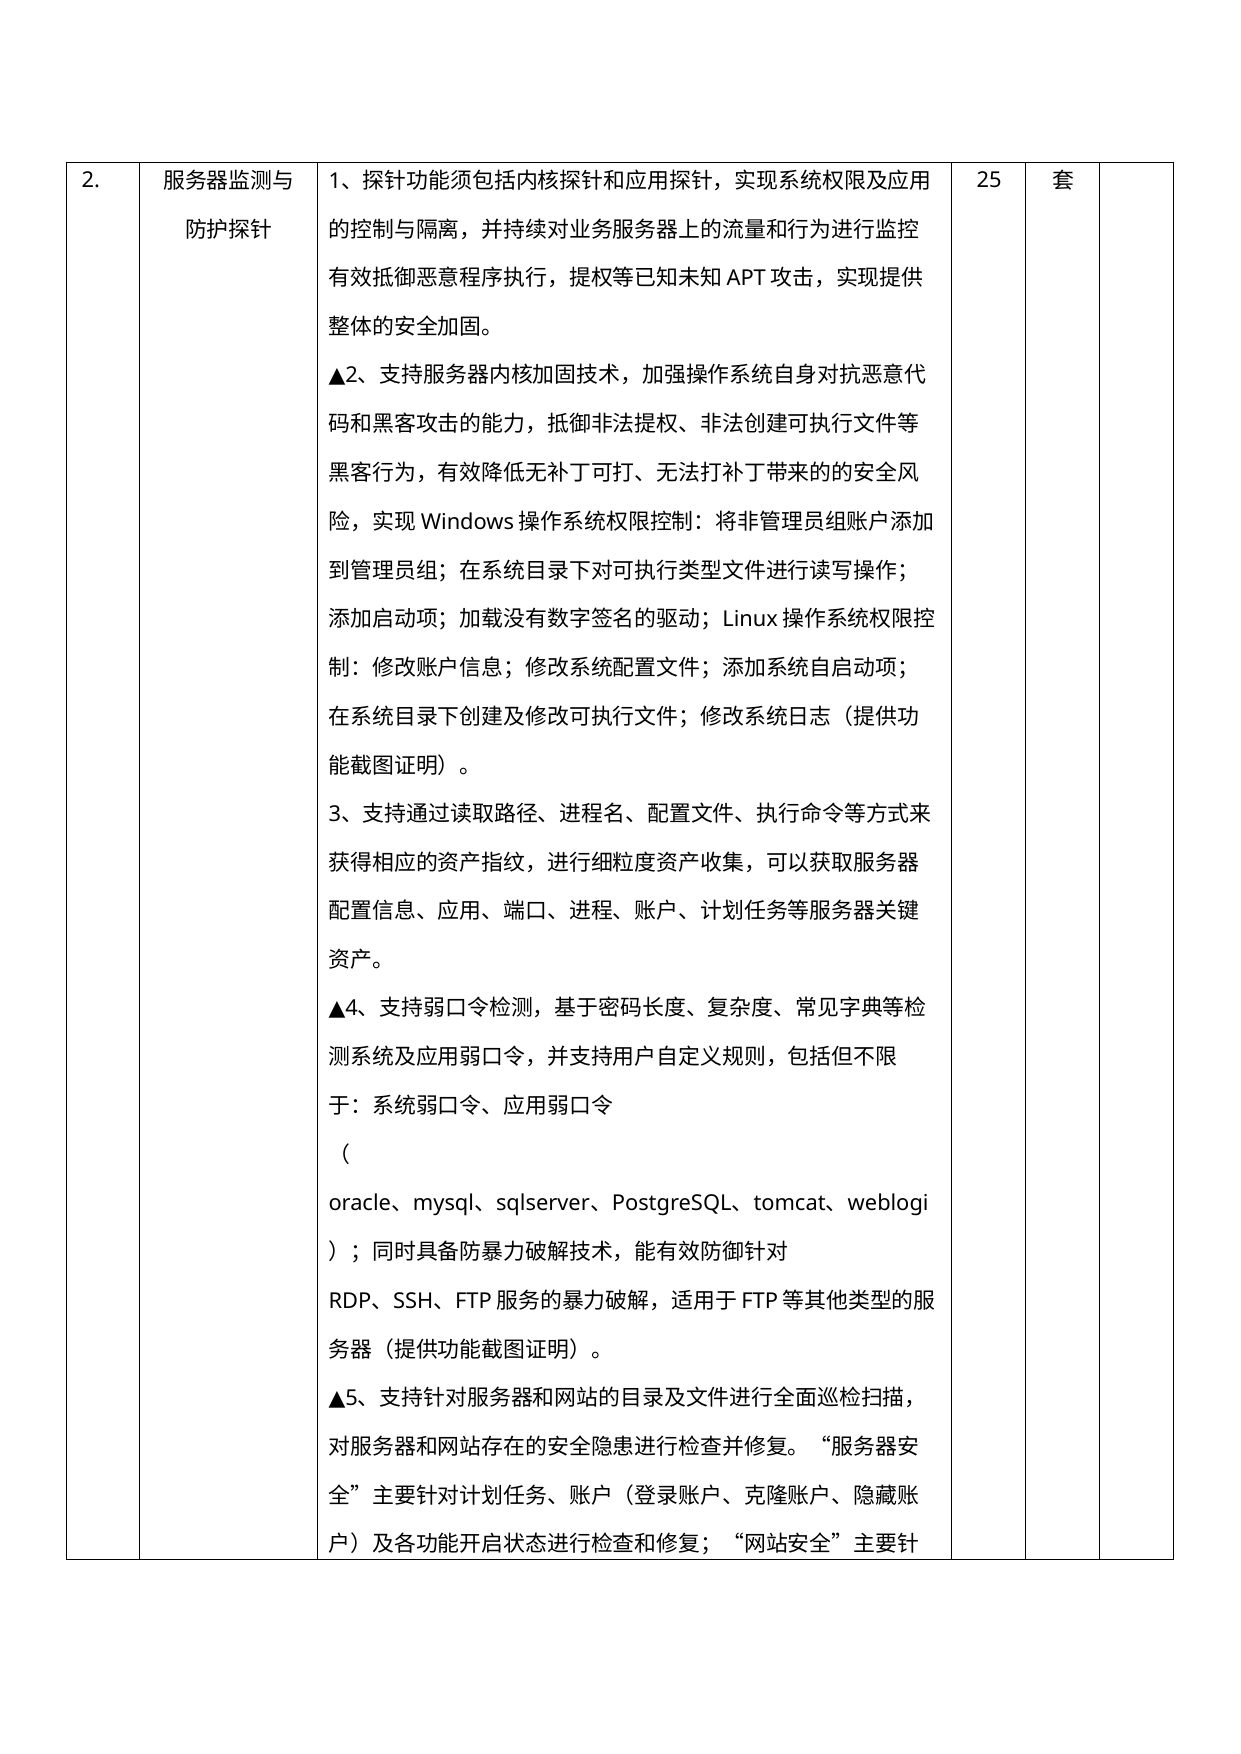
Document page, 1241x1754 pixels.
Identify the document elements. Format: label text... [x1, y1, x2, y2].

table_cell [1100, 163, 1173, 1558]
table_cell 25 [952, 163, 1025, 1558]
table_cell 套 [1026, 163, 1099, 1558]
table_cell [318, 163, 951, 1558]
table_cell [67, 163, 139, 1558]
table_cell 服务器监测与 防护探针 [140, 163, 317, 1558]
